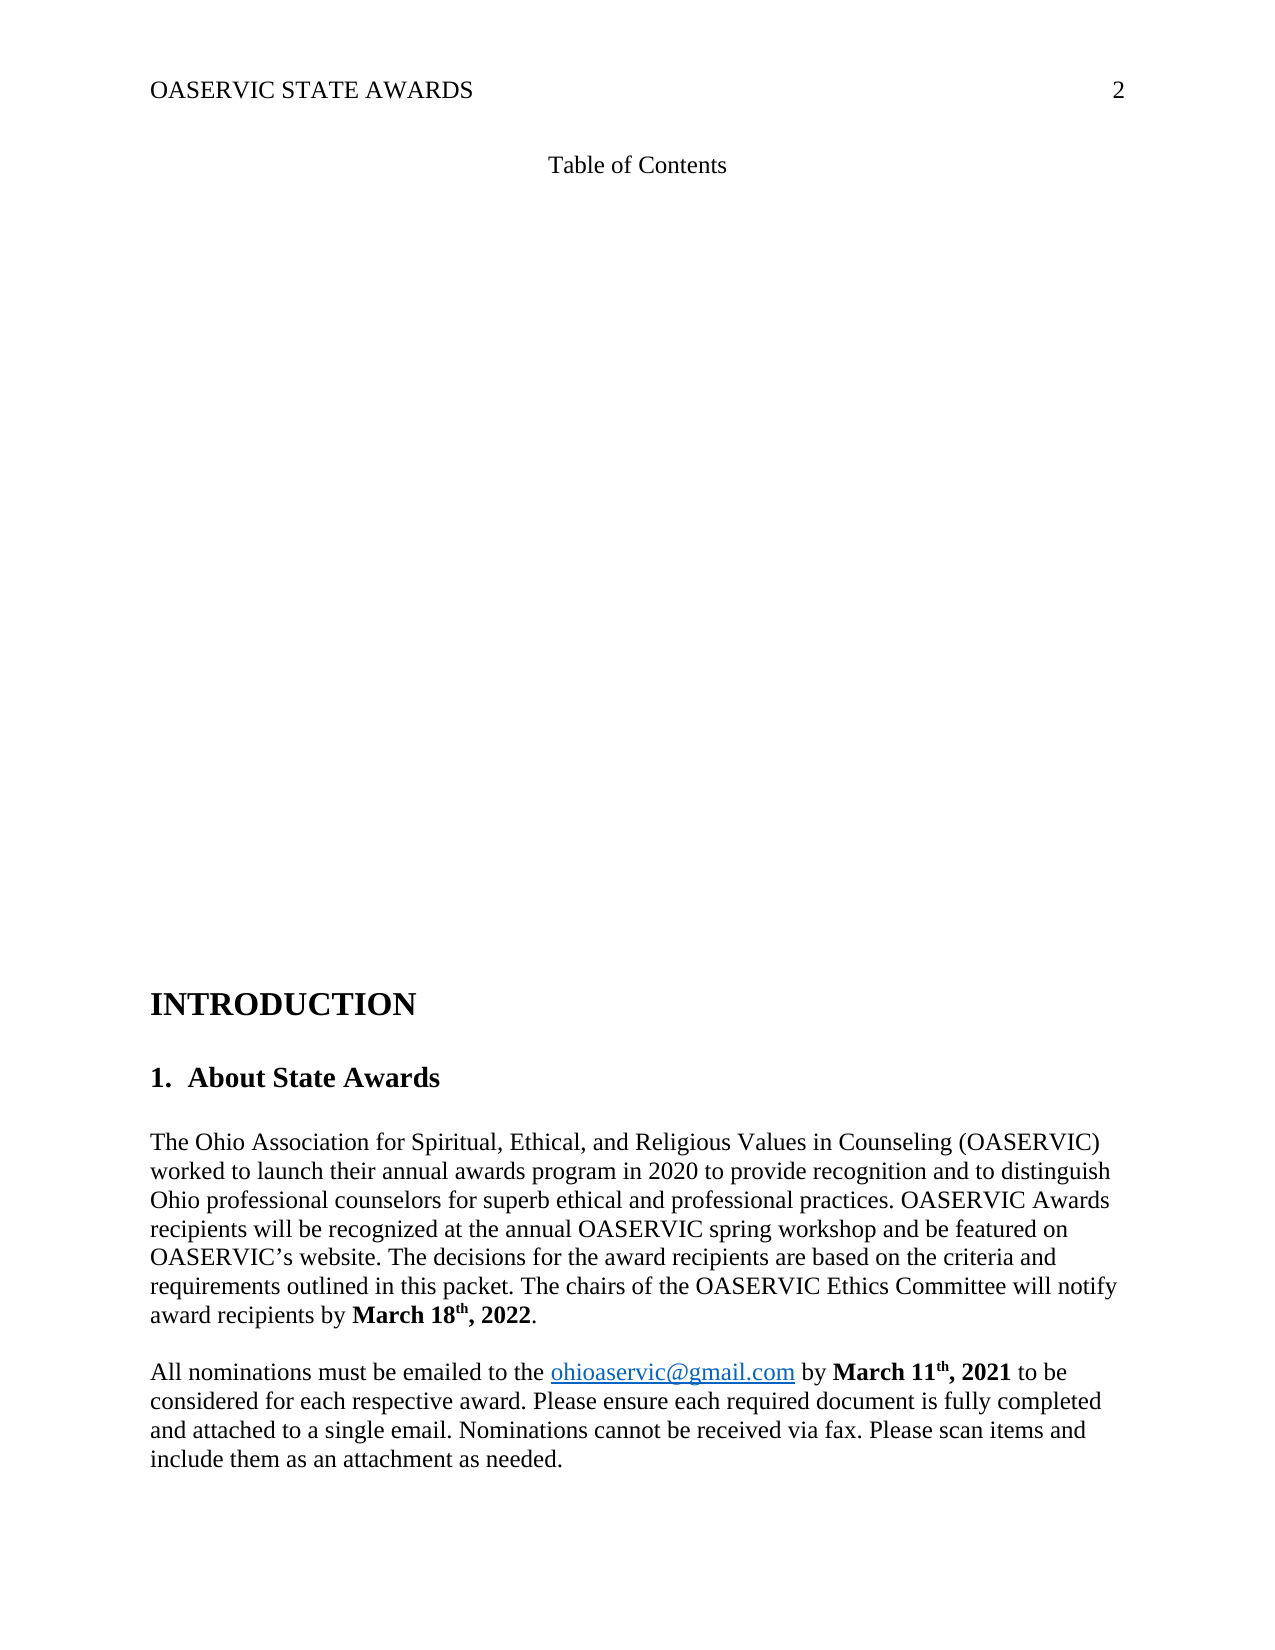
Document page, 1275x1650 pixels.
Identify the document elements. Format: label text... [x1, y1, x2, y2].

text Table of Contents [150, 150, 1125, 179]
text The Ohio Association for Spiritual, Ethical, and Religious Values in Counseling (OASERVIC) worked to launch their annual awards program in 2020 to provide recognition and to distinguish Ohio professional counselors for superb ethical and professional practices. OASERVIC Awards recipients will be recognized at the annual OASERVIC spring workshop and be featured on OASERVIC’s website. The decisions for the award recipients are based on the criteria and requirements outlined in this packet. The chairs of the OASERVIC Ethics Committee will notify award recipients by March 18th, 2022. [150, 1127, 1125, 1329]
text INTRODUCTION [150, 984, 1125, 1022]
list About State Awards [150, 1060, 1125, 1094]
text All nominations must be emailed to the ohioaservic@gmail.com by March 11th, 2021 to be considered for each respective award. Please ensure each required document is fully completed and attached to a single email. Nominations cannot be received via fax. Please scan items and include them as an attachment as needed. [150, 1357, 1125, 1472]
